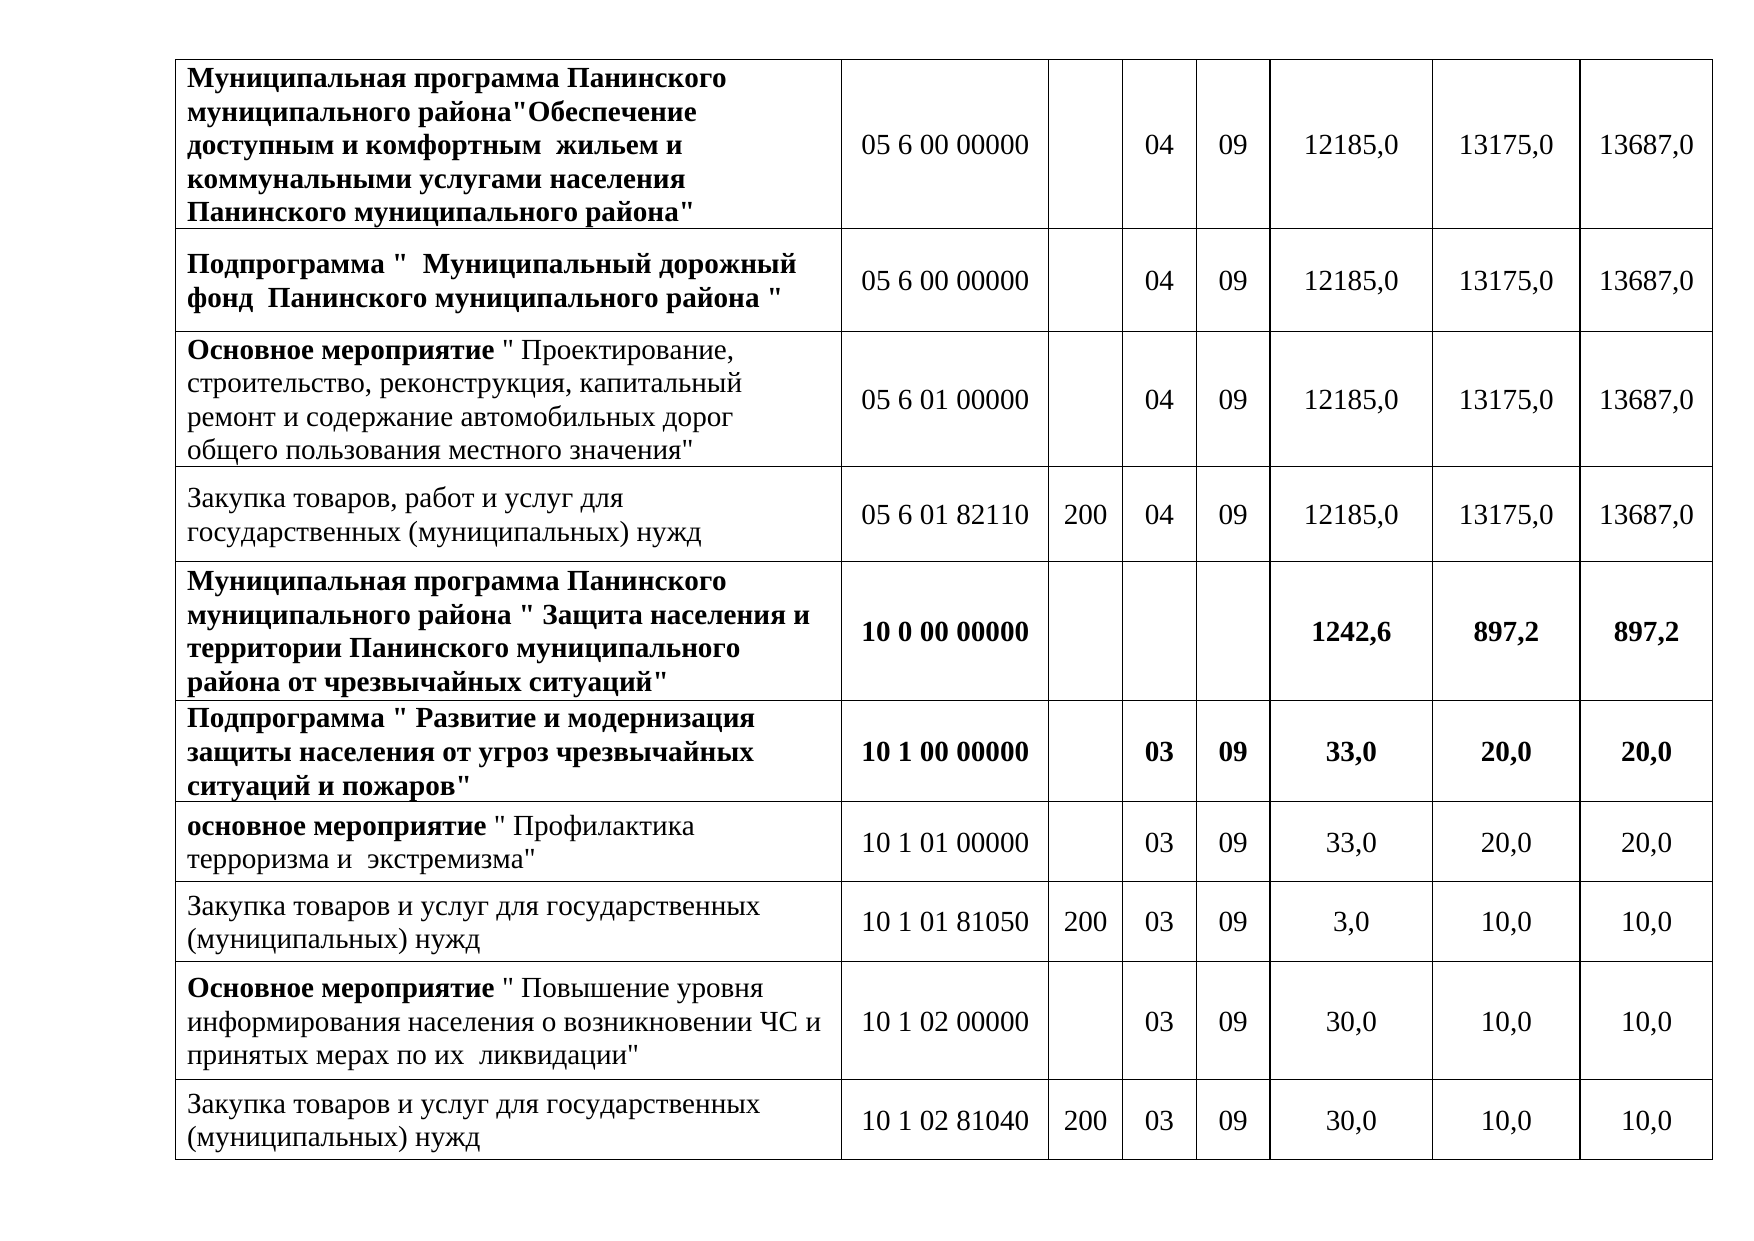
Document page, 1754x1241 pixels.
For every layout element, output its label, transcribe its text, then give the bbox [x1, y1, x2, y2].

table_cell 04 [1123, 60, 1196, 228]
table_cell 13687,0 [1581, 467, 1712, 561]
table_cell 10,0 [1581, 882, 1712, 961]
table_cell 03 [1123, 802, 1196, 881]
table_cell 05 6 01 00000 [842, 332, 1048, 466]
table_cell 13175,0 [1433, 467, 1579, 561]
table_cell 3,0 [1271, 882, 1432, 961]
table_cell [1049, 701, 1122, 801]
table_cell 09 [1197, 467, 1269, 561]
table_cell 13687,0 [1581, 332, 1712, 466]
table_cell 1242,6 [1271, 562, 1432, 699]
table_cell Подпрограмма " Муниципальный дорожный фонд Панинского муниципального района " [176, 229, 841, 331]
table_cell 33,0 [1271, 802, 1432, 881]
table_cell 33,0 [1271, 701, 1432, 801]
table_cell [1049, 962, 1122, 1079]
table_cell 10,0 [1433, 882, 1579, 961]
table_cell [1049, 332, 1122, 466]
table_cell 10,0 [1581, 962, 1712, 1079]
table_cell 20,0 [1581, 701, 1712, 801]
table_cell Муниципальная программа Панинского муниципального района " Защита населения и территории Панинского муниципального района от чрезвычайных ситуаций" [176, 562, 841, 699]
table_cell 05 6 01 82110 [842, 467, 1048, 561]
table_cell 13175,0 [1433, 229, 1579, 331]
table_cell 30,0 [1271, 962, 1432, 1079]
table_cell 200 [1049, 1080, 1122, 1159]
table_cell 12185,0 [1271, 467, 1432, 561]
table_cell [1197, 562, 1269, 699]
table_cell [1049, 229, 1122, 331]
table_cell Подпрограмма " Развитие и модернизация защиты населения от угроз чрезвычайных ситуаций и пожаров" [176, 701, 841, 801]
table_cell 09 [1197, 802, 1269, 881]
table_cell 20,0 [1581, 802, 1712, 881]
table_cell 03 [1123, 882, 1196, 961]
table_cell 30,0 [1271, 1080, 1432, 1159]
table_cell 05 6 00 00000 [842, 229, 1048, 331]
table_cell 04 [1123, 467, 1196, 561]
table_cell 09 [1197, 60, 1269, 228]
table_cell 04 [1123, 229, 1196, 331]
table_cell 10 1 01 00000 [842, 802, 1048, 881]
table_cell 09 [1197, 229, 1269, 331]
table_cell Основное мероприятие " Проектирование, строительство, реконструкция, капитальный ремонт и содержание автомобильных дорог общего пользования местного значения" [176, 332, 841, 466]
table_cell 10 1 02 00000 [842, 962, 1048, 1079]
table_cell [176, 60, 841, 228]
table_cell 12185,0 [1271, 229, 1432, 331]
table_cell 03 [1123, 701, 1196, 801]
table_cell 09 [1197, 701, 1269, 801]
table_cell 09 [1197, 1080, 1269, 1159]
table_cell 09 [1197, 882, 1269, 961]
table_cell 12185,0 [1271, 332, 1432, 466]
table_cell 20,0 [1433, 701, 1579, 801]
table_cell Закупка товаров, работ и услуг для государственных (муниципальных) нужд [176, 467, 841, 561]
table_cell 03 [1123, 1080, 1196, 1159]
table_cell 200 [1049, 882, 1122, 961]
table_cell Закупка товаров и услуг для государственных (муниципальных) нужд [176, 882, 841, 961]
table_cell 13687,0 [1581, 229, 1712, 331]
table_cell 200 [1049, 467, 1122, 561]
table_cell 04 [1123, 332, 1196, 466]
table_cell [1049, 562, 1122, 699]
table_cell 10 0 00 00000 [842, 562, 1048, 699]
table_cell 897,2 [1433, 562, 1579, 699]
table_cell 13175,0 [1433, 332, 1579, 466]
table_cell [1049, 60, 1122, 228]
table_cell 897,2 [1581, 562, 1712, 699]
table_cell 03 [1123, 962, 1196, 1079]
table_cell 09 [1197, 332, 1269, 466]
table_cell [1049, 802, 1122, 881]
table_cell [1123, 562, 1196, 699]
table_cell 05 6 00 00000 [842, 60, 1048, 228]
table_cell 10,0 [1433, 1080, 1579, 1159]
table_cell 13687,0 [1581, 60, 1712, 228]
table_cell 10 1 00 00000 [842, 701, 1048, 801]
table_cell 10,0 [1581, 1080, 1712, 1159]
table_cell 10 1 01 81050 [842, 882, 1048, 961]
table_cell Основное мероприятие " Повышение уровня информирования населения о возникновении ЧС и принятых мерах по их ликвидации" [176, 962, 841, 1079]
table_cell 09 [1197, 962, 1269, 1079]
table_cell 10,0 [1433, 962, 1579, 1079]
table_cell 13175,0 [1433, 60, 1579, 228]
table_cell 10 1 02 81040 [842, 1080, 1048, 1159]
table_cell основное мероприятие " Профилактика терроризма и экстремизма" [176, 802, 841, 881]
table_cell 20,0 [1433, 802, 1579, 881]
table_cell 12185,0 [1271, 60, 1432, 228]
table_cell Закупка товаров и услуг для государственных (муниципальных) нужд [176, 1080, 841, 1159]
